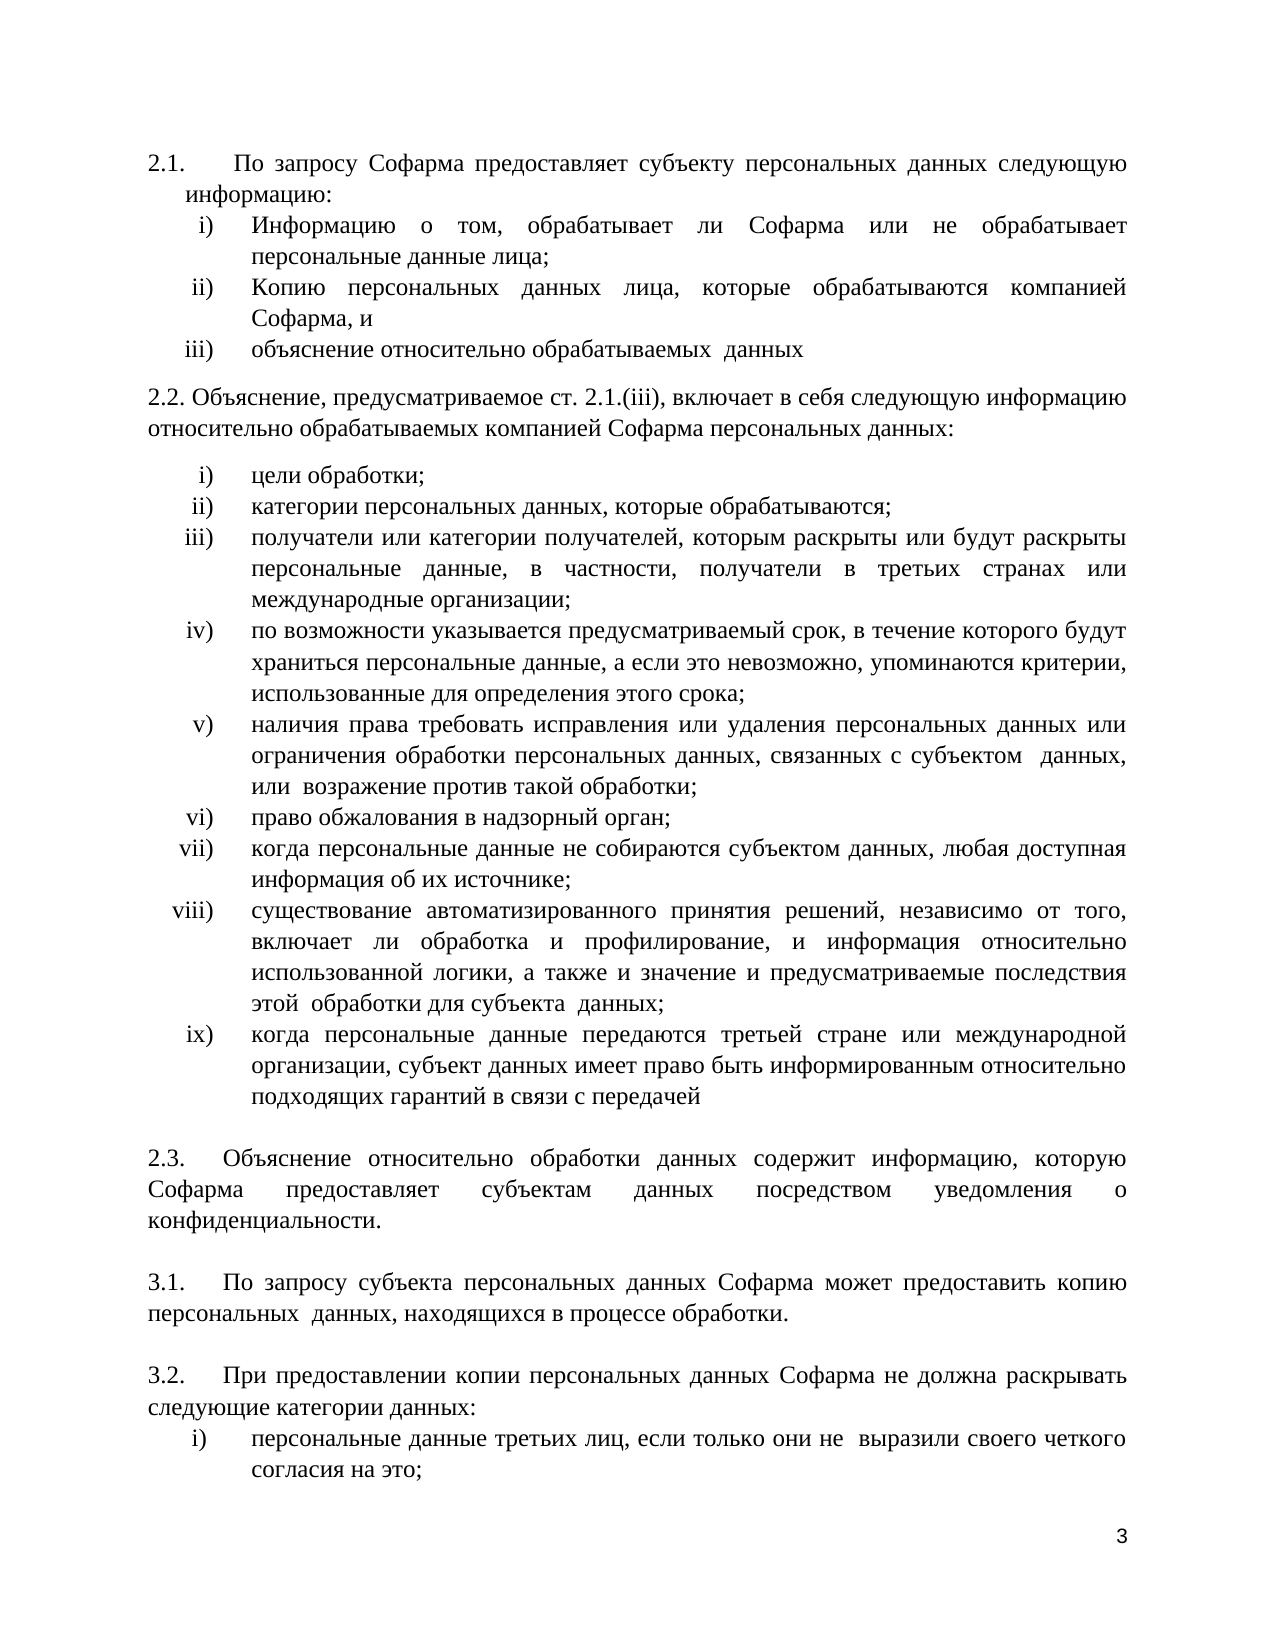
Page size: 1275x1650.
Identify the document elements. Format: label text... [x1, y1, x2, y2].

list При предоставлении копии персональных данных Софарма не должна раскрывать следующие категории данных: [148, 1361, 1127, 1420]
list объяснение относительно обрабатываемых данных [213, 334, 1127, 363]
list персональные данные третьих лиц, если только они не выразили своего четкого согласия на это; [207, 1423, 1127, 1482]
list наличия права требовать исправления или удаления персональных данных или ограничения обработки персональных данных, связанных с субъектом данных, или возражение против такой обработки; [213, 709, 1127, 799]
list когда персональные данные не собираются субъектом данных, любая доступная информация об их источнике; [213, 833, 1127, 893]
list Информацию о том, обрабатывает ли Софарма или не обрабатывает персональные данные лица; [213, 210, 1127, 269]
list получатели или категории получателей, которым раскрыты или будут раскрыты персональные данные, в частности, получатели в третьих странах или международные организации; [213, 522, 1127, 613]
list Копию персональных данных лица, которые обрабатываются компанией Софарма, и [213, 272, 1127, 332]
list право обжалования в надзорный орган; [213, 802, 1127, 831]
list категории персональных данных, которые обрабатываются; [213, 491, 1127, 520]
list когда персональные данные передаются третьей стране или международной организации, субъект данных имеет право быть информированным относительно подходящих гарантий в связи с передачей [213, 1019, 1127, 1110]
list Объяснение относительно обработки данных содержит информацию, которую Софарма предоставляет субъектам данных посредством уведомления о конфиденциальности. [148, 1143, 1127, 1234]
list По запросу Софарма предоставляет субъекту персональных данных следующую информацию: [148, 148, 1127, 207]
list по возможности указывается предусматриваемый срок, в течение которого будут храниться персональные данные, а если это невозможно, упоминаются критерии, использованные для определения этого срока; [213, 616, 1127, 706]
list цели обработки; [213, 460, 1127, 489]
list существование автоматизированного принятия решений, независимо от того, включает ли обработка и профилирование, и информация относительно использованной логики, а также и значение и предусматриваемые последствия этой обработки для субъекта данных; [213, 895, 1127, 1017]
text 2.2. Объяснение, предусматриваемое ст. 2.1.(iii), включает в себя следующую информацию относительно обрабатываемых компанией Софарма персональных данных: [148, 382, 1127, 441]
list По запросу субъекта персональных данных Софарма может предоставить копию персональных данных, находящихся в процессе обработки. [148, 1267, 1127, 1327]
